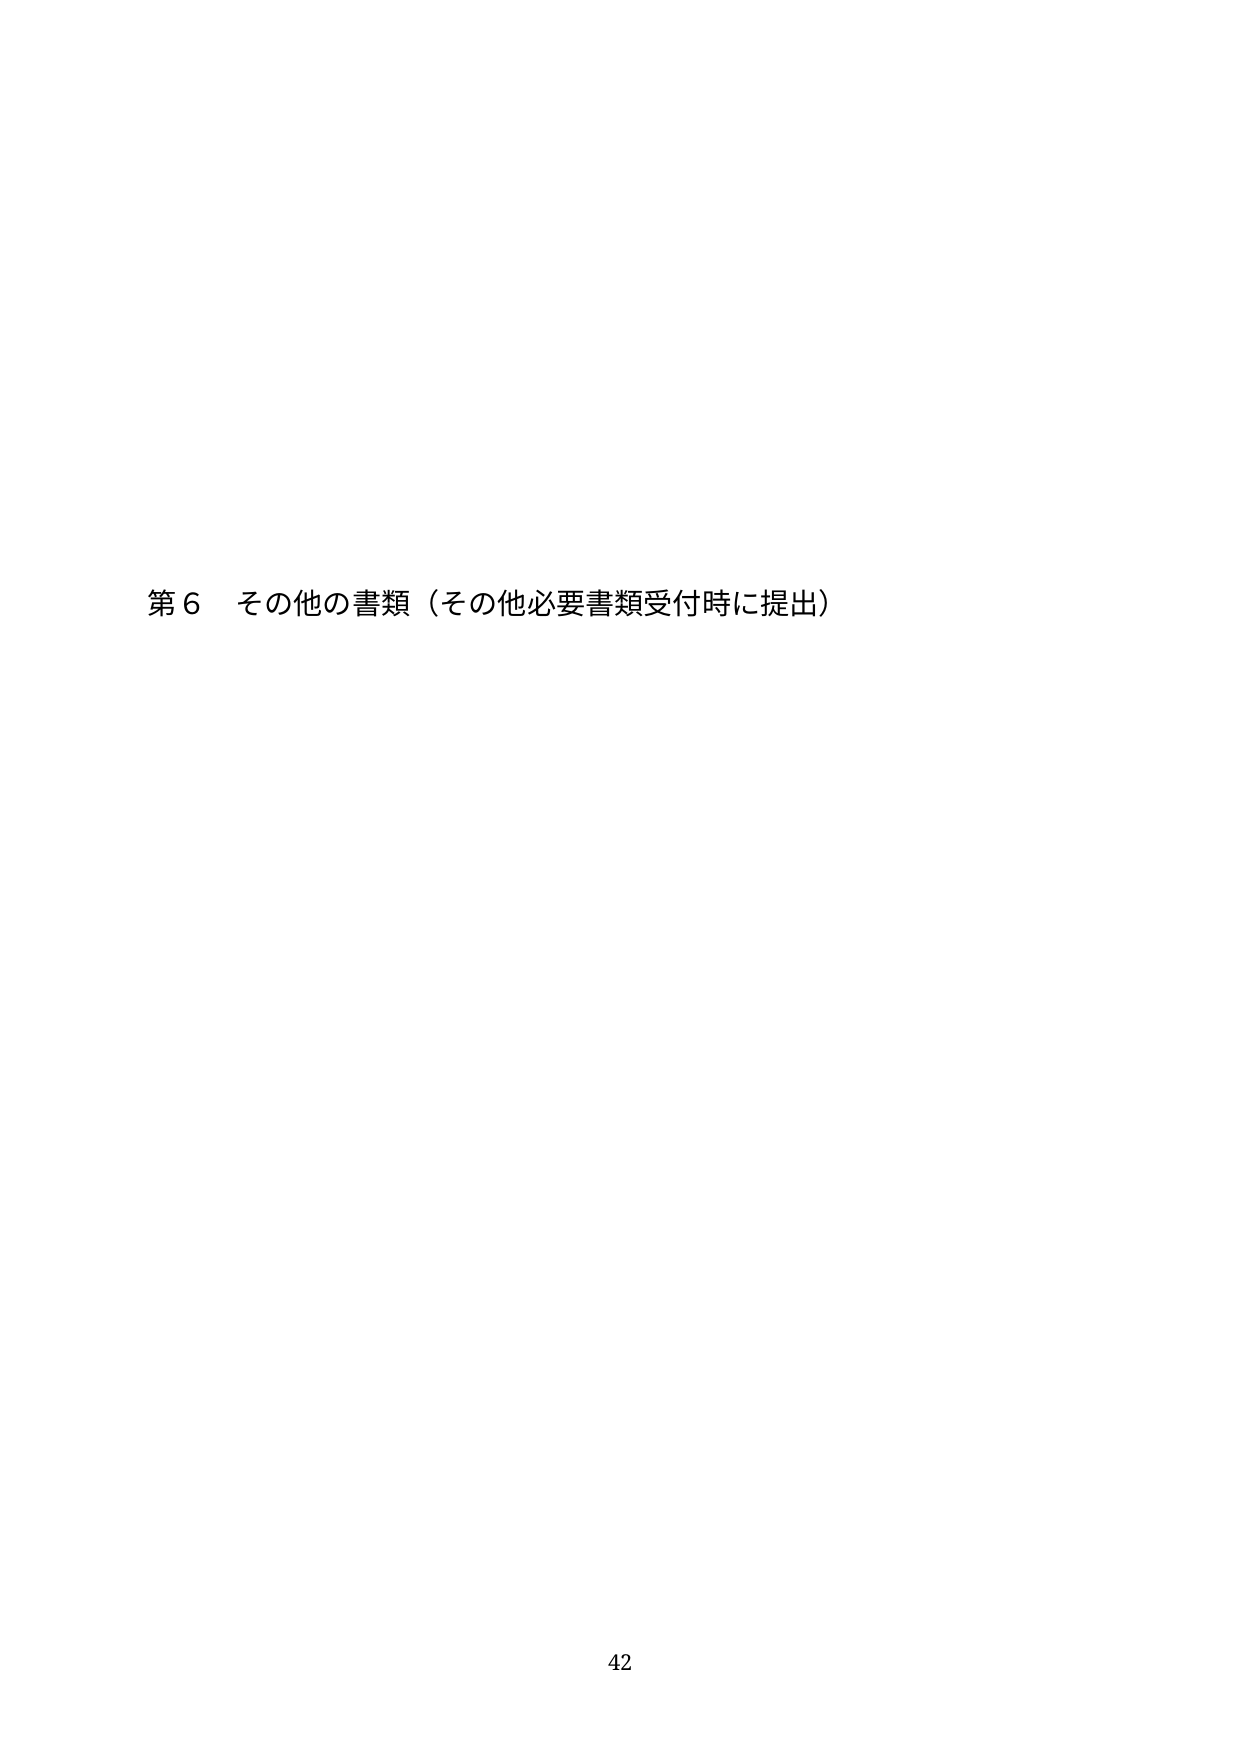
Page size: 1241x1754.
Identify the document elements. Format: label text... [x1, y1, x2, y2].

subtitle 第６ その他の書類（その他必要書類受付時に提出） [148, 564, 1119, 639]
